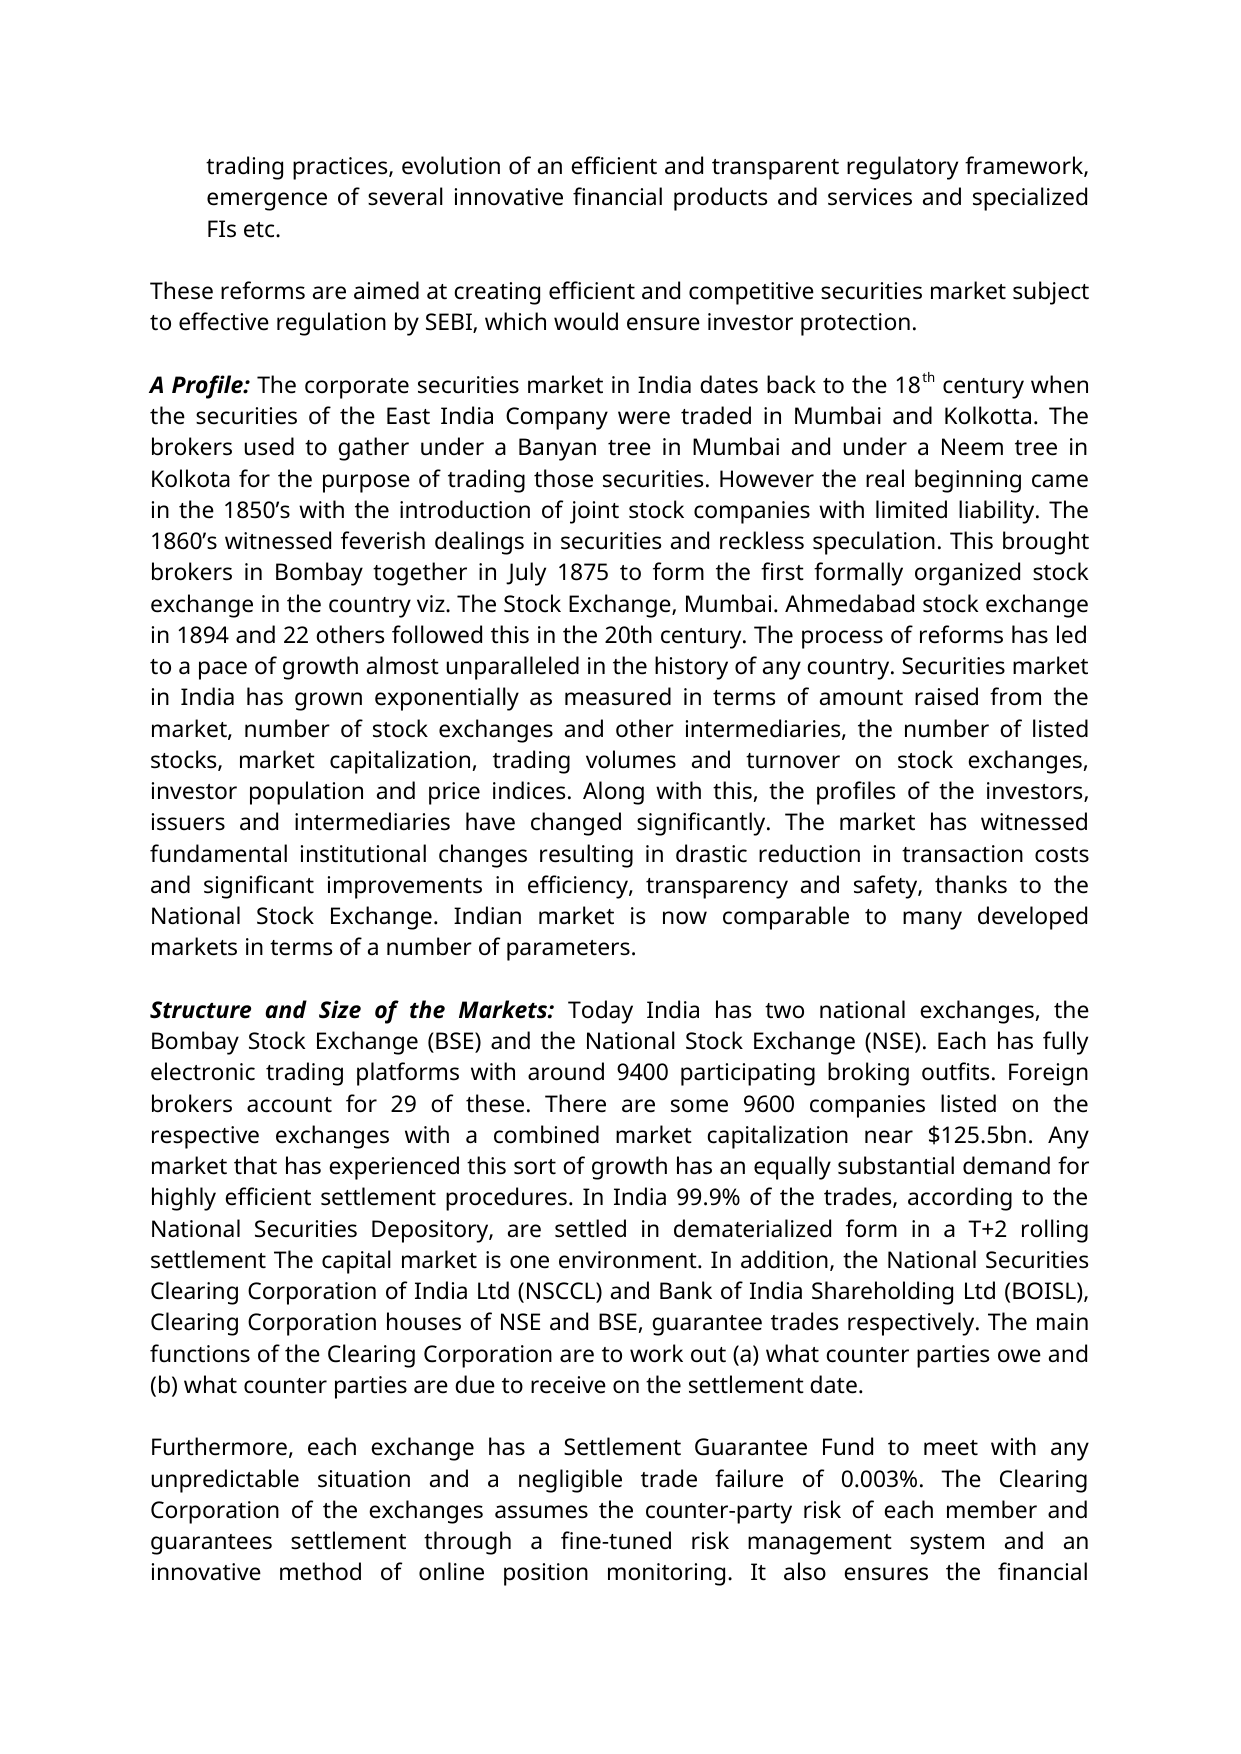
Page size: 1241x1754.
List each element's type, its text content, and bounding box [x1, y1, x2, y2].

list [169, 150, 1090, 244]
text These reforms are aimed at creating efficient and competitive securities market subject to effective regulation by SEBI, which would ensure investor protection. [150, 275, 1090, 337]
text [150, 1431, 1090, 1587]
text Structure and Size of the Markets: Today India has two national exchanges, the Bombay Stock Exchange (BSE) and the National Stock Exchange (NSE). Each has fully electronic trading platforms with around 9400 participating broking outfits. Foreign brokers account for 29 of these. There are some 9600 companies listed on the respective exchanges with a combined market capitalization near $125.5bn. Any market that has experienced this sort of growth has an equally substantial demand for highly efficient settlement procedures. In India 99.9% of the trades, according to the National Securities Depository, are settled in dematerialized form in a T+2 rolling settlement The capital market is one environment. In addition, the National Securities Clearing Corporation of India Ltd (NSCCL) and Bank of India Shareholding Ltd (BOISL), Clearing Corporation houses of NSE and BSE, guarantee trades respectively. The main functions of the Clearing Corporation are to work out (a) what counter parties owe and (b) what counter parties are due to receive on the settlement date. [150, 994, 1090, 1400]
text A Profile: The corporate securities market in India dates back to the 18th century when the securities of the East India Company were traded in Mumbai and Kolkotta. The brokers used to gather under a Banyan tree in Mumbai and under a Neem tree in Kolkota for the purpose of trading those securities. However the real beginning came in the 1850’s with the introduction of joint stock companies with limited liability. The 1860’s witnessed feverish dealings in securities and reckless speculation. This brought brokers in Bombay together in July 1875 to form the first formally organized stock exchange in the country viz. The Stock Exchange, Mumbai. Ahmedabad stock exchange in 1894 and 22 others followed this in the 20th century. The process of reforms has led to a pace of growth almost unparalleled in the history of any country. Securities market in India has grown exponentially as measured in terms of amount raised from the market, number of stock exchanges and other intermediaries, the number of listed stocks, market capitalization, trading volumes and turnover on stock exchanges, investor population and price indices. Along with this, the profiles of the investors, issuers and intermediaries have changed significantly. The market has witnessed fundamental institutional changes resulting in drastic reduction in transaction costs and significant improvements in efficiency, transparency and safety, thanks to the National Stock Exchange. Indian market is now comparable to many developed markets in terms of a number of parameters. [150, 369, 1090, 962]
